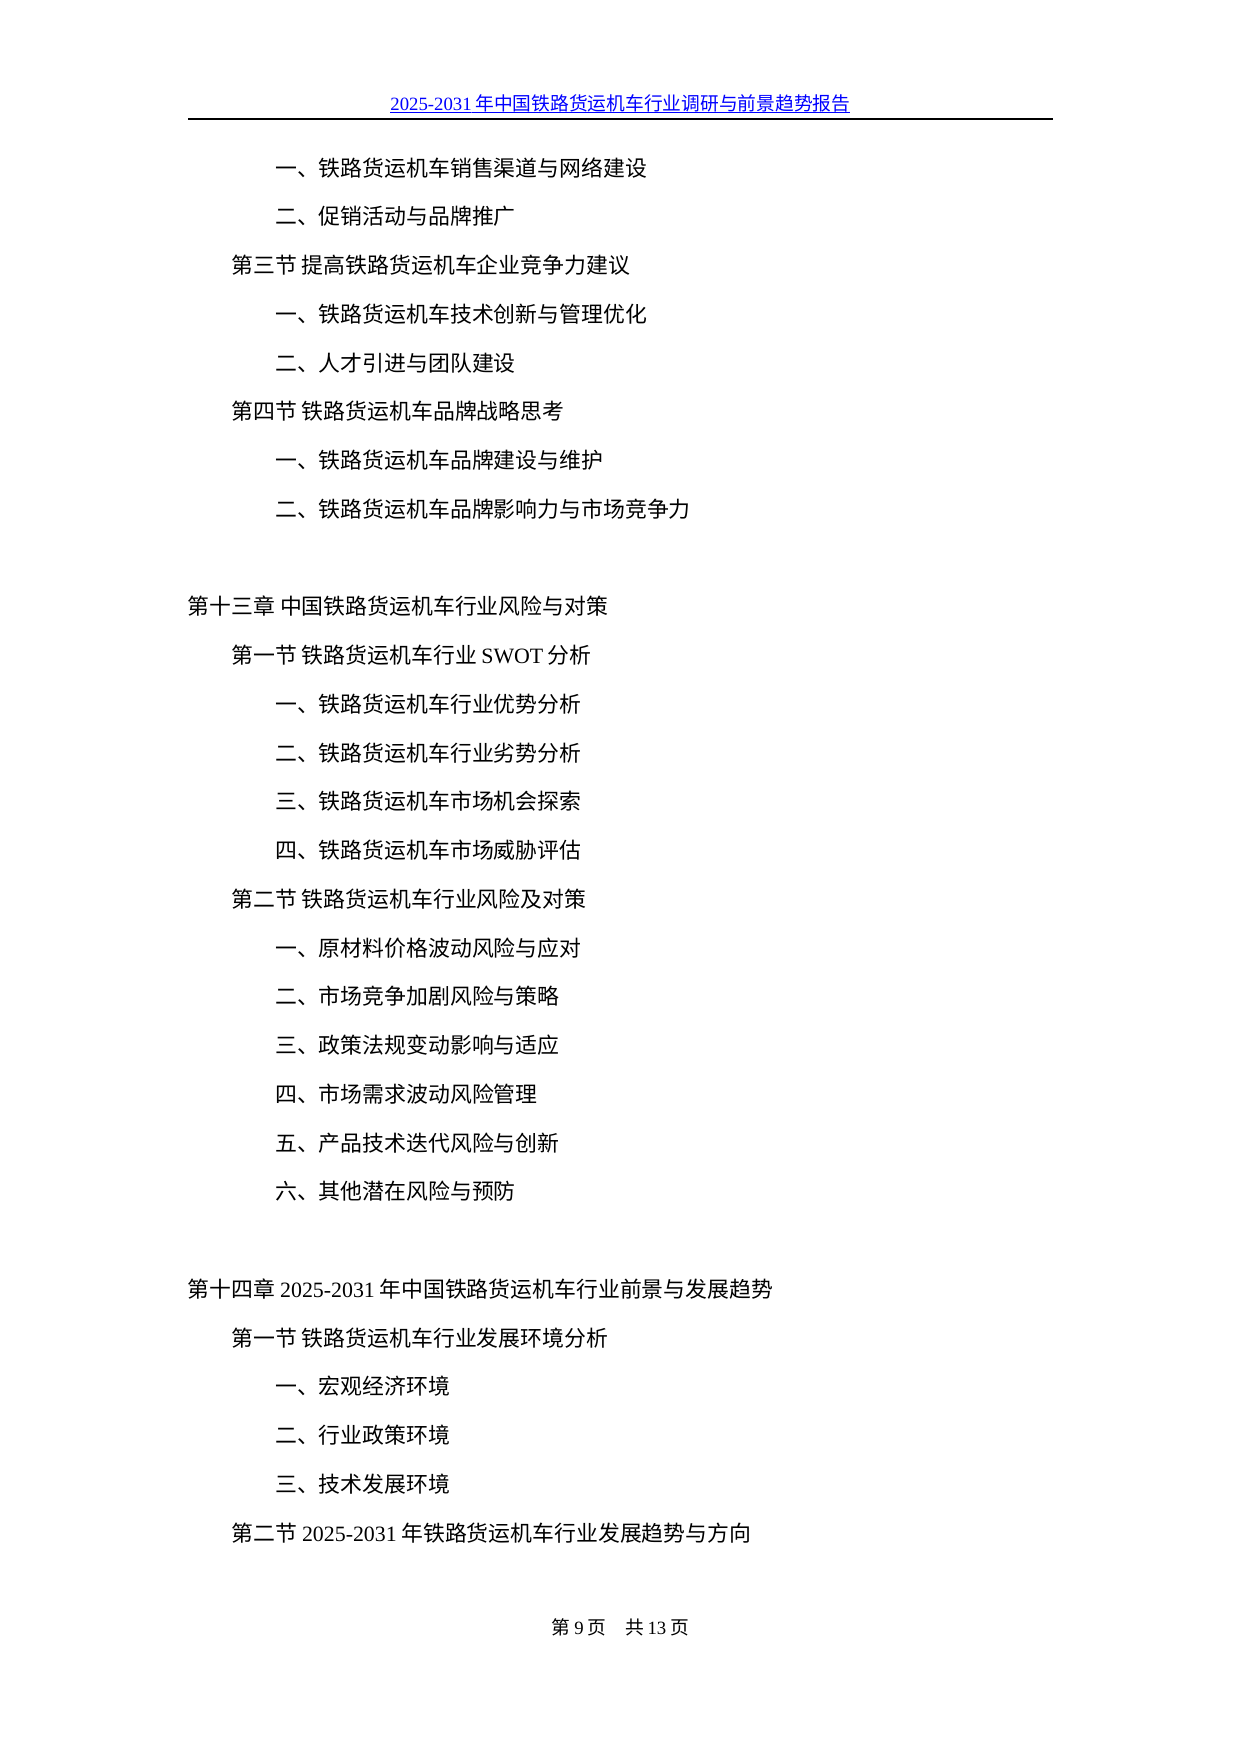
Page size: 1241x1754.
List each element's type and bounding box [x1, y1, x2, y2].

text [187, 150, 1053, 1548]
